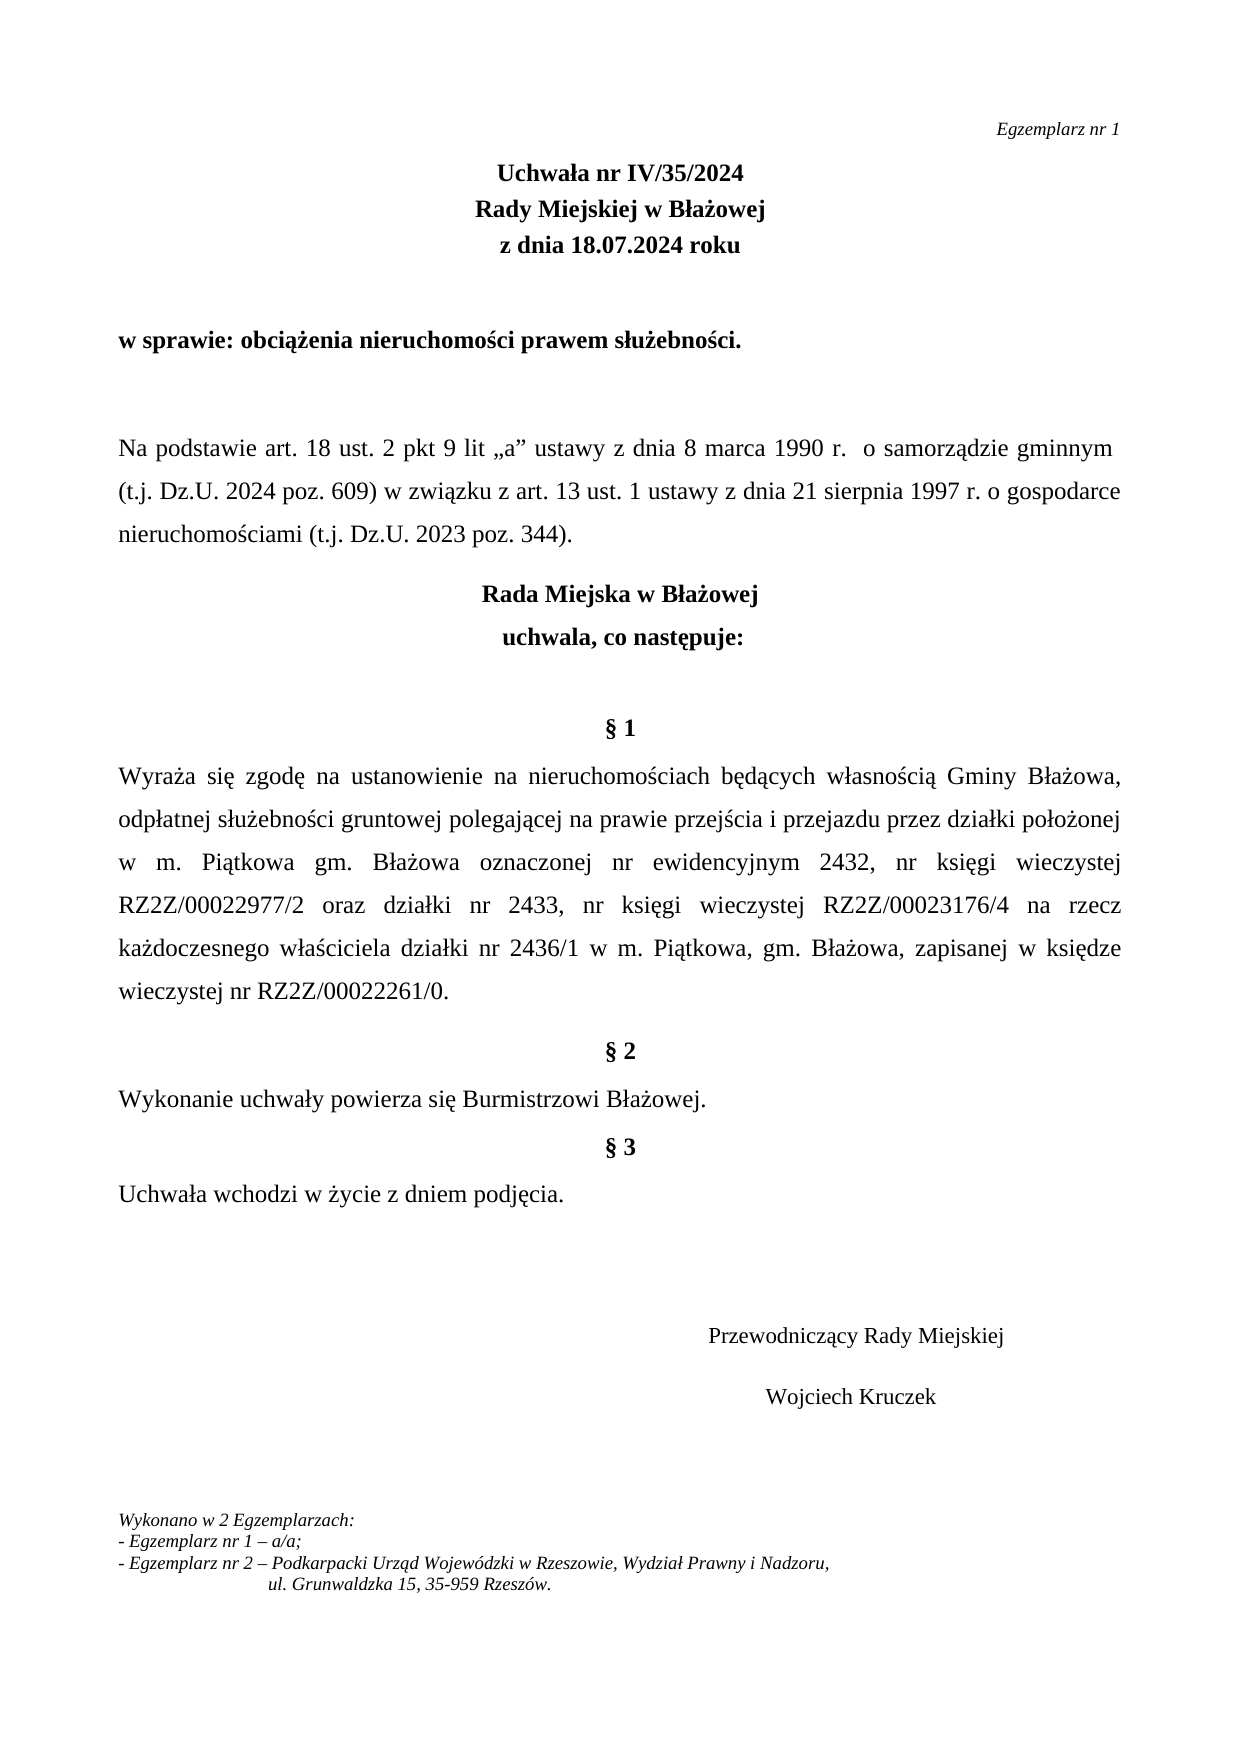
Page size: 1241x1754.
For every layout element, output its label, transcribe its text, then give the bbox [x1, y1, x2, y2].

text Uchwała wchodzi w życie z dniem podjęcia. [118, 1179, 1122, 1208]
text § 2 [118, 1036, 1122, 1065]
text Uchwała nr IV/35/2024 [118, 158, 1122, 187]
text w sprawie: obciążenia nieruchomości prawem służebności. [118, 326, 1122, 354]
text ul. Grunwaldzka 15, 35-959 Rzeszów. [118, 1573, 1122, 1595]
text Rady Miejskiej w Błażowej [118, 194, 1122, 223]
text - Egzemplarz nr 1 – a/a; [118, 1530, 1122, 1552]
text uchwala, co następuje: [118, 622, 1122, 651]
text - Egzemplarz nr 2 – Podkarpacki Urząd Wojewódzki w Rzeszowie, Wydział Prawny i Nadzoru, [118, 1552, 1122, 1573]
text Wykonano w 2 Egzemplarzach: [118, 1508, 1122, 1530]
text Rada Miejska w Błażowej [118, 579, 1122, 608]
text Przewodniczący Rady Miejskiej [634, 1322, 1122, 1349]
text § 3 [118, 1132, 1122, 1160]
text Egzemplarz nr 1 [118, 118, 1122, 140]
text Wykonanie uchwały powierza się Burmistrzowi Błażowej. [118, 1084, 1122, 1113]
text § 1 [118, 713, 1122, 742]
text Na podstawie art. 18 ust. 2 pkt 9 lit „a” ustawy z dnia 8 marca 1990 r. o samorządzie gminnym (t.j. Dz.U. 2024 poz. 609) w związku z art. 13 ust. 1 ustawy z dnia 21 sierpnia 1997 r. o gospodarce nieruchomościami (t.j. Dz.U. 2023 poz. 344). [118, 433, 1122, 548]
text z dnia 18.07.2024 roku [118, 230, 1122, 259]
text Wojciech Kruczek [118, 1383, 1122, 1409]
text Wyraża się zgodę na ustanowienie na nieruchomościach będących własnością Gminy Błażowa, odpłatnej służebności gruntowej polegającej na prawie przejścia i przejazdu przez działki położonej w m. Piątkowa gm. Błażowa oznaczonej nr ewidencyjnym 2432, nr księgi wieczystej RZ2Z/00022977/2 oraz działki nr 2433, nr księgi wieczystej RZ2Z/00023176/4 na rzecz każdoczesnego właściciela działki nr 2436/1 w m. Piątkowa, gm. Błażowa, zapisanej w księdze wieczystej nr RZ2Z/00022261/0. [118, 761, 1122, 1005]
